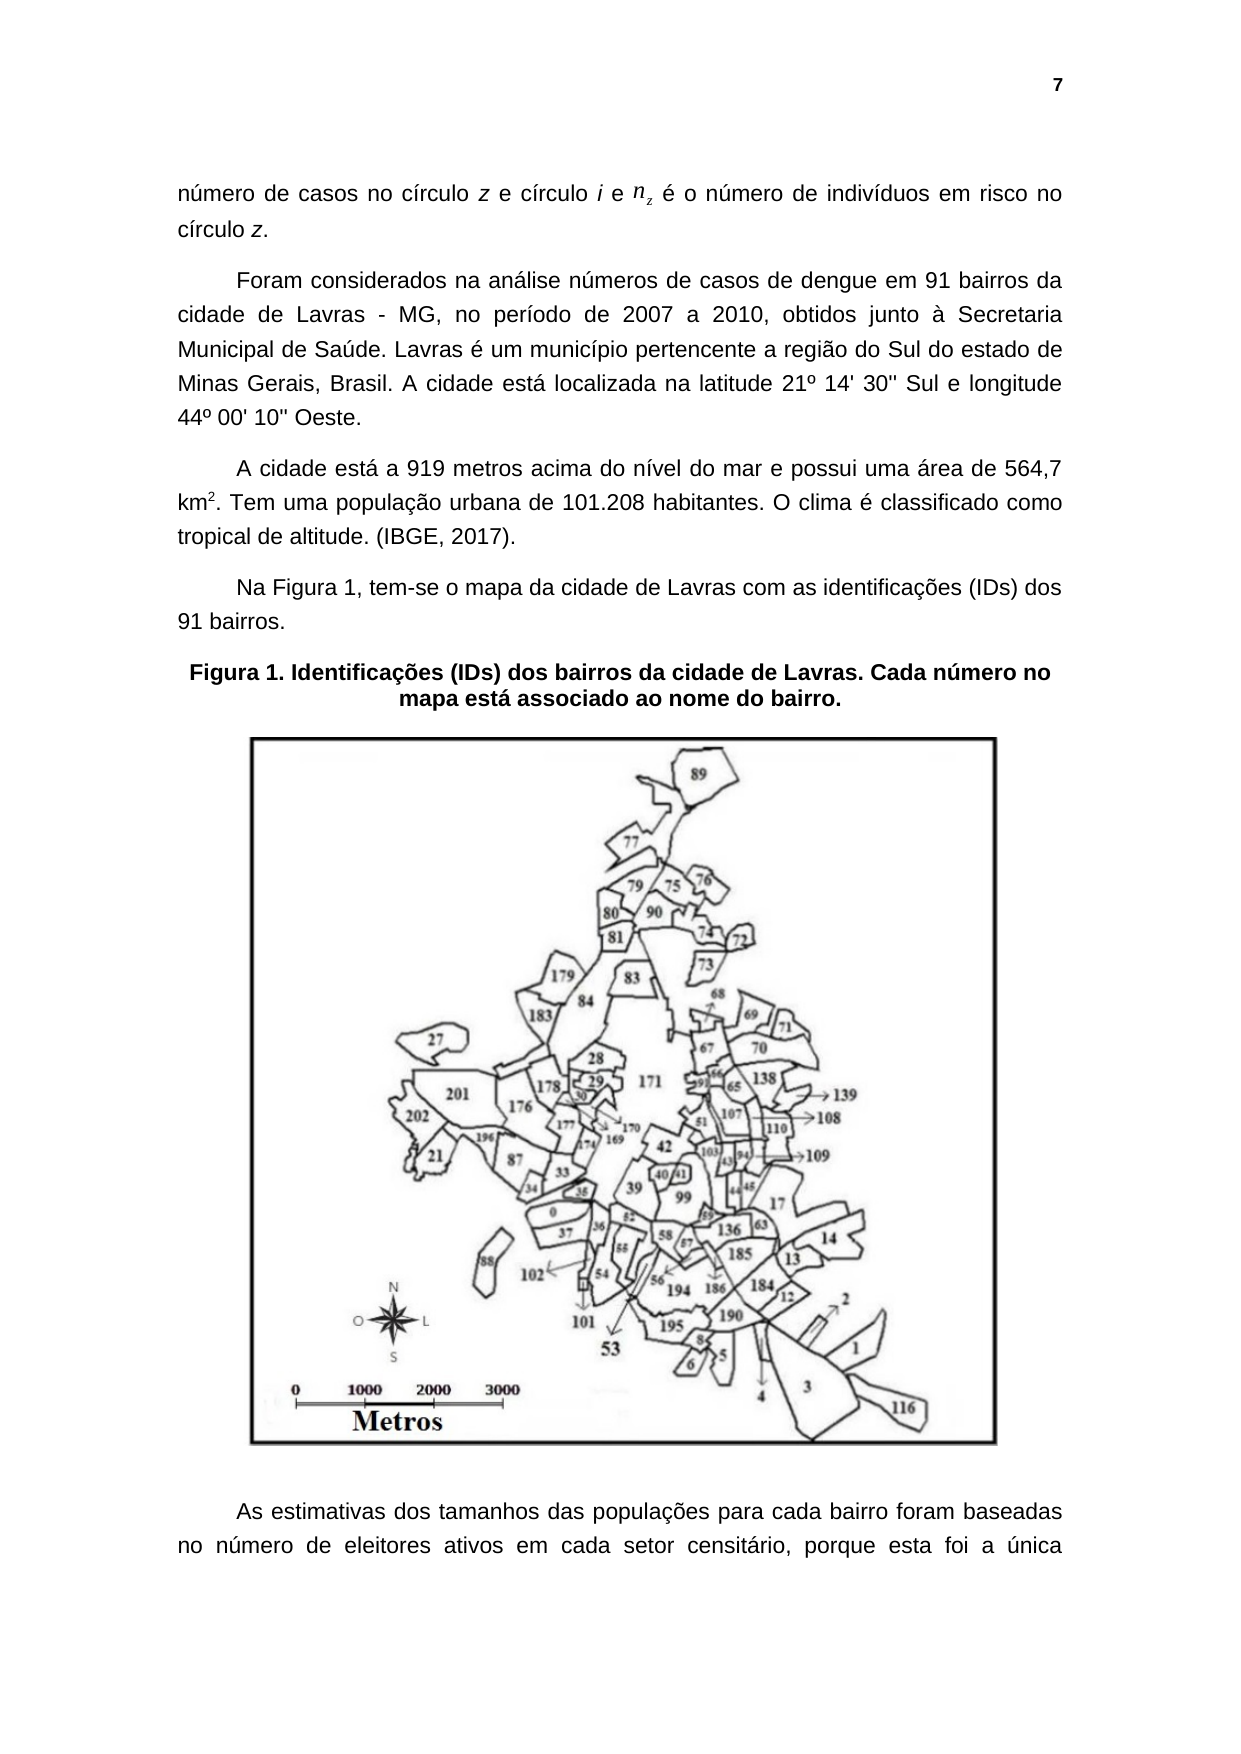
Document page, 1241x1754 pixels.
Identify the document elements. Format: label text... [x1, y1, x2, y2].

text Na Figura 1, tem-se o mapa da cidade de Lavras com as identificações (IDs) dos 91 bairros. [177, 574, 1063, 634]
text A cidade está a 919 metros acima do nível do mar e possui uma área de 564,7 km2. Tem uma população urbana de 101.208 habitantes. O clima é classificado como tropical de altitude. (IBGE, 2017). [177, 455, 1063, 549]
text Foram considerados na análise números de casos de dengue em 91 bairros da cidade de Lavras - MG, no período de 2007 a 2010, obtidos junto à Secretaria Municipal de Saúde. Lavras é um município pertencente a região do Sul do estado de Minas Gerais, Brasil. A cidade está localizada na latitude 21º 14' 30'' Sul e longitude 44º 00' 10'' Oeste. [177, 267, 1063, 430]
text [177, 1498, 1063, 1558]
picture [242, 737, 998, 1446]
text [177, 177, 1063, 243]
text Figura 1. Identificações (IDs) dos bairros da cidade de Lavras. Cada número no mapa está associado ao nome do bairro. [177, 659, 1063, 712]
